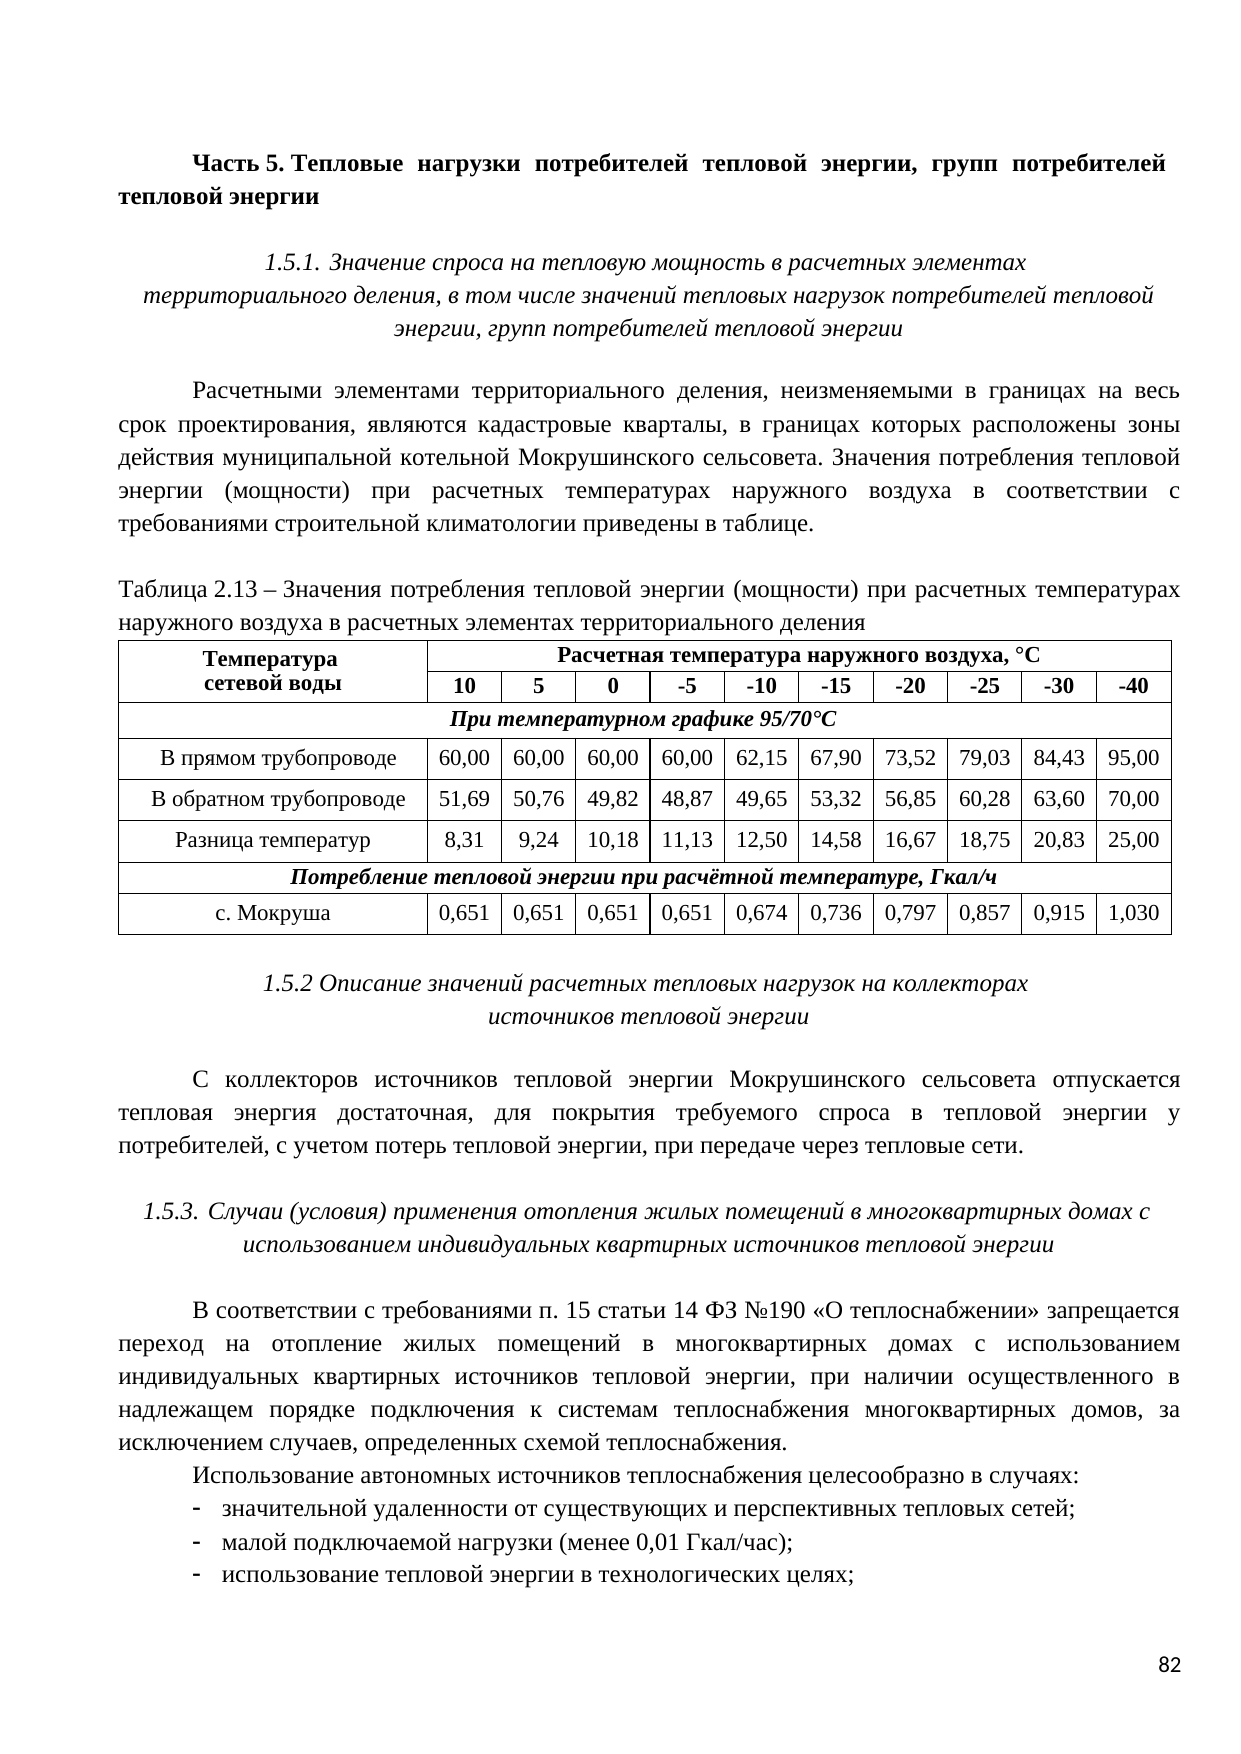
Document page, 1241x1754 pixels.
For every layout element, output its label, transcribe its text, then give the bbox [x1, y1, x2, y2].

table_cell -20 [874, 672, 947, 702]
list малой подключаемой нагрузки (менее 0,01 Гкал/час); [118, 1527, 1181, 1555]
table_cell 60,00 [651, 739, 724, 779]
table_cell При температурном графике 95/70°С [119, 703, 1171, 738]
subtitle Часть 5. Тепловые нагрузки потребителей тепловой энергии, групп потребителей тепловой энергии [118, 148, 1181, 209]
table_cell 95,00 [1097, 739, 1171, 779]
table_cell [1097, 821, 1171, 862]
table_cell В обратном трубопроводе [119, 780, 427, 820]
table_cell -15 [799, 672, 873, 702]
list значительной удаленности от существующих и перспективных тепловых сетей; [118, 1493, 1181, 1522]
table_cell 73,52 [874, 739, 947, 779]
table_cell 49,82 [576, 780, 649, 820]
text В соответствии с требованиями п. 15 статьи 14 ФЗ №190 «О теплоснабжении» запрещается переход на отопление жилых помещений в многоквартирных домах с использованием индивидуальных квартирных источников тепловой энергии, при наличии осуществленного в надлежащем порядке подключения к системам теплоснабжения многоквартирных домов, за исключением случаев, определенных схемой теплоснабжения. [118, 1295, 1181, 1456]
table_cell -10 [725, 672, 798, 702]
list использование тепловой энергии в технологических целях; [118, 1559, 1181, 1588]
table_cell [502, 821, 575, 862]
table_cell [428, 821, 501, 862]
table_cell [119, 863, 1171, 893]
text Расчетными элементами территориального деления, неизменяемыми в границах на весь срок проектирования, являются кадастровые кварталы, в границах которых расположены зоны действия муниципальной котельной Мокрушинского сельсовета. Значения потребления тепловой энергии (мощности) при расчетных температурах наружного воздуха в соответствии с требованиями строительной климатологии приведены в таблице. [118, 376, 1181, 536]
table_header Температура сетевой воды [119, 641, 427, 702]
table_cell 84,43 [1022, 739, 1096, 779]
table_cell -40 [1097, 672, 1171, 702]
subtitle 1.5.1. Значение спроса на тепловую мощность в расчетных элементах территориального деления, в том числе значений тепловых нагрузок потребителей тепловой энергии, групп потребителей тепловой энергии [118, 247, 1181, 372]
table_header Расчетная температура наружного воздуха, °С [428, 641, 1171, 671]
table_cell -30 [1022, 672, 1096, 702]
table_cell В прямом трубопроводе [119, 739, 427, 779]
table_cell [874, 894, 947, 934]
table_cell 10 [428, 672, 501, 702]
table_cell 48,87 [651, 780, 724, 820]
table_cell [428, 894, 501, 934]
table_cell -25 [948, 672, 1021, 702]
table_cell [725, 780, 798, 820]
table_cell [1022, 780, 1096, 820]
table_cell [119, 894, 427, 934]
table_cell 60,00 [428, 739, 501, 779]
table_cell 62,15 [725, 739, 798, 779]
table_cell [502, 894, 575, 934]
text С коллекторов источников тепловой энергии Мокрушинского сельсовета отпускается тепловая энергия достаточная, для покрытия требуемого спроса в тепловой энергии у потребителей, с учетом потерь тепловой энергии, при передаче через тепловые сети. [118, 1064, 1181, 1159]
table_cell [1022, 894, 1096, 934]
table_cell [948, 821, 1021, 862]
subtitle 1.5.3. Случаи (условия) применения отопления жилых помещений в многоквартирных домах с использованием индивидуальных квартирных источников тепловой энергии [118, 1196, 1181, 1258]
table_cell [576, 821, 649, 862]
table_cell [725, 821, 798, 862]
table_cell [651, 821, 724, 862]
text Использование автономных источников теплоснабжения целесообразно в случаях: [118, 1461, 1181, 1489]
table_cell 50,76 [502, 780, 575, 820]
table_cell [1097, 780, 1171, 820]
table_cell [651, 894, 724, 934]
table_cell 79,03 [948, 739, 1021, 779]
subtitle 1.5.2 Описание значений расчетных тепловых нагрузок на коллекторах источников тепловой энергии [118, 968, 1181, 1060]
table_cell 51,69 [428, 780, 501, 820]
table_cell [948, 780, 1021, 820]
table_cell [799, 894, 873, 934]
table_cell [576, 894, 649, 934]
table_cell 60,00 [576, 739, 649, 779]
table_cell 67,90 [799, 739, 873, 779]
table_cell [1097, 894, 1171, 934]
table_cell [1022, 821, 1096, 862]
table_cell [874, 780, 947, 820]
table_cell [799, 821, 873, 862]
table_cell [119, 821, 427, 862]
table_cell 0 [576, 672, 649, 702]
table_cell 5 [502, 672, 575, 702]
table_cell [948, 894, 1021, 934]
table_cell 60,00 [502, 739, 575, 779]
list Значения потребления тепловой энергии (мощности) при расчетных температурах наружного воздуха в расчетных элементах территориального деления [118, 574, 1181, 636]
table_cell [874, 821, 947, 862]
table_cell -5 [651, 672, 724, 702]
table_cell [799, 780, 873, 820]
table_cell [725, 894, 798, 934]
